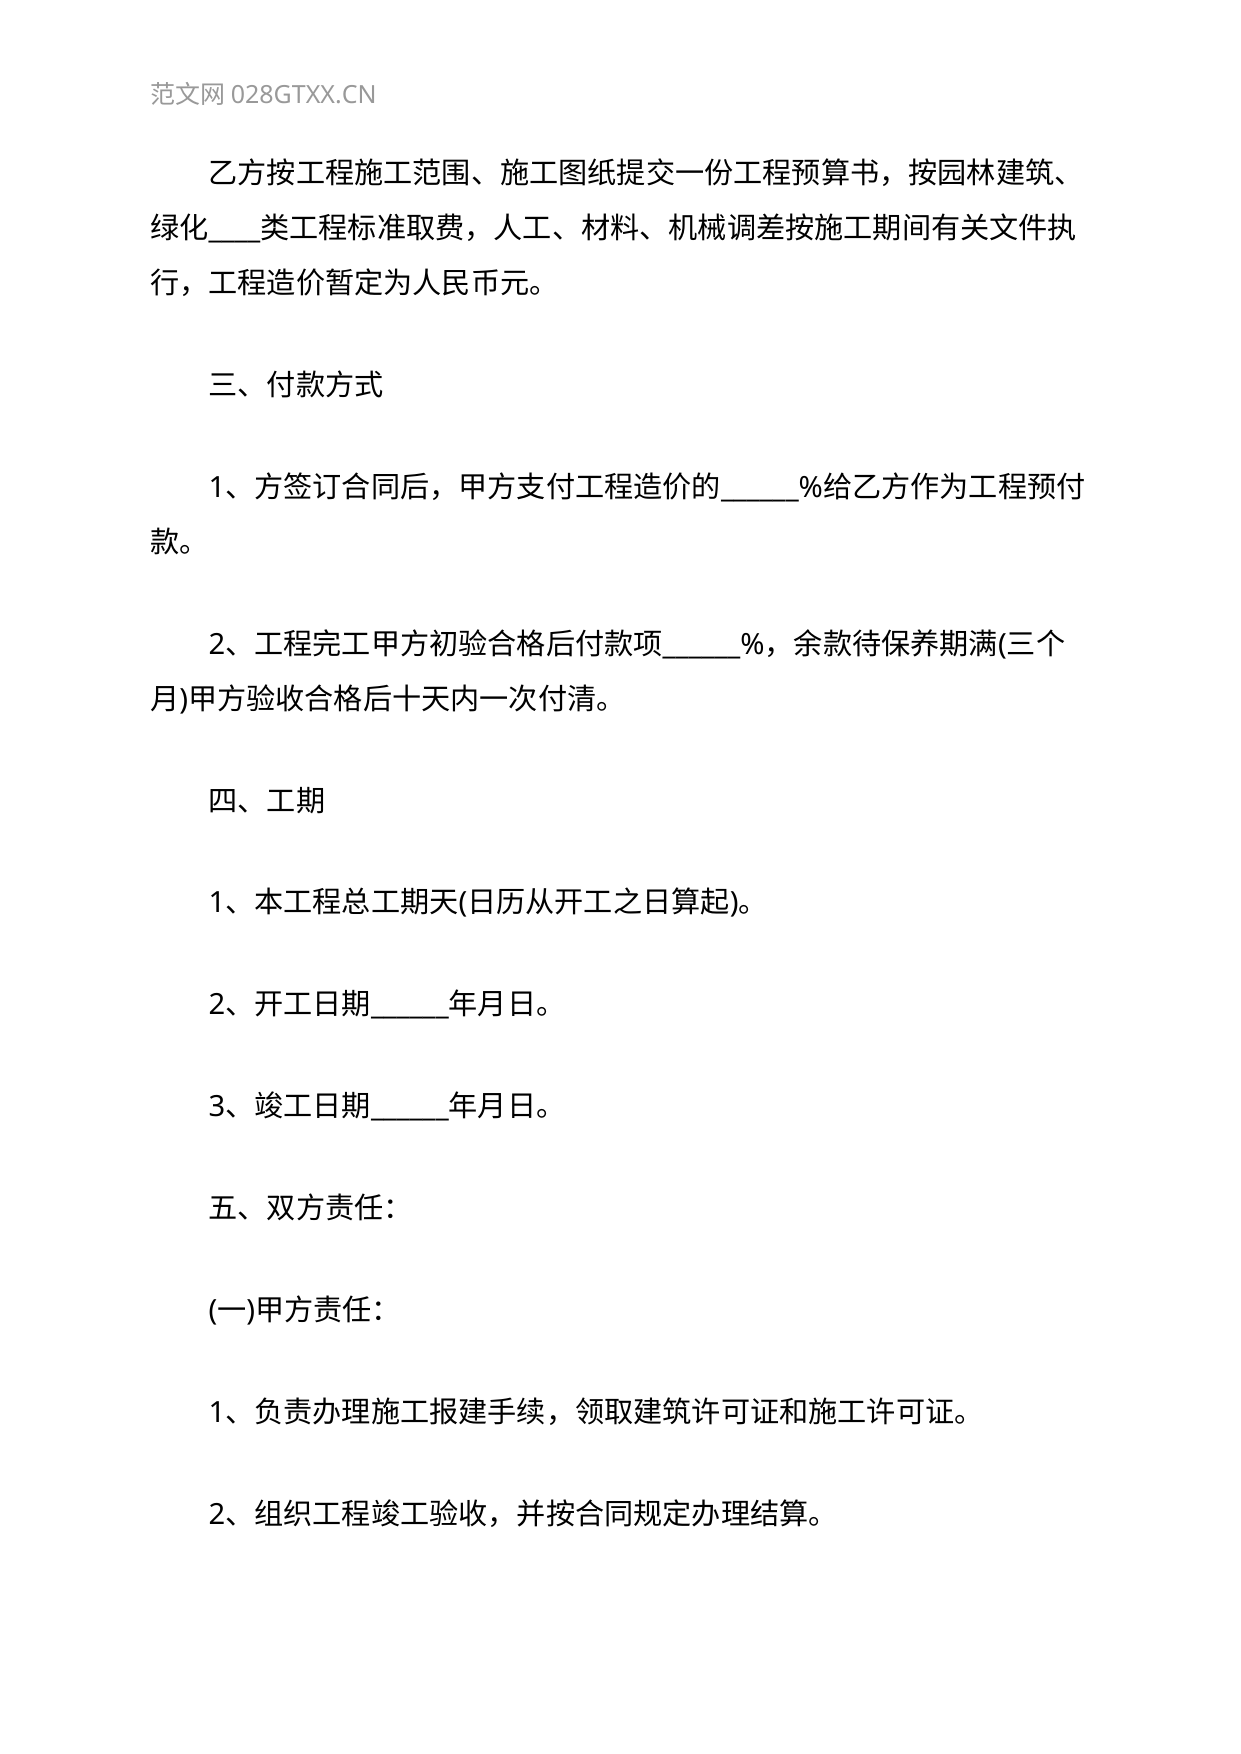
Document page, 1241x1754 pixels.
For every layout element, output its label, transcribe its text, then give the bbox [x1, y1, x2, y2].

text 三、付款方式 [150, 362, 1090, 404]
text 1、负责办理施工报建手续，领取建筑许可证和施工许可证。 [150, 1389, 1090, 1431]
text 2、开工日期______年月日。 [150, 981, 1090, 1023]
text 四、工期 [150, 777, 1090, 819]
text 1、本工程总工期天(日历从开工之日算起)。 [150, 879, 1090, 921]
text 3、竣工日期______年月日。 [150, 1083, 1090, 1125]
text 乙方按工程施工范围、施工图纸提交一份工程预算书，按园林建筑、绿化____类工程标准取费，人工、材料、机械调差按施工期间有关文件执行，工程造价暂定为人民币元。 [150, 150, 1090, 302]
text 2、组织工程竣工验收，并按合同规定办理结算。 [150, 1491, 1090, 1533]
text 2、工程完工甲方初验合格后付款项______%，余款待保养期满(三个月)甲方验收合格后十天内一次付清。 [150, 620, 1090, 718]
text (一)甲方责任： [150, 1287, 1090, 1329]
text 五、双方责任： [150, 1185, 1090, 1227]
text 1、方签订合同后，甲方支付工程造价的______%给乙方作为工程预付款。 [150, 463, 1090, 561]
